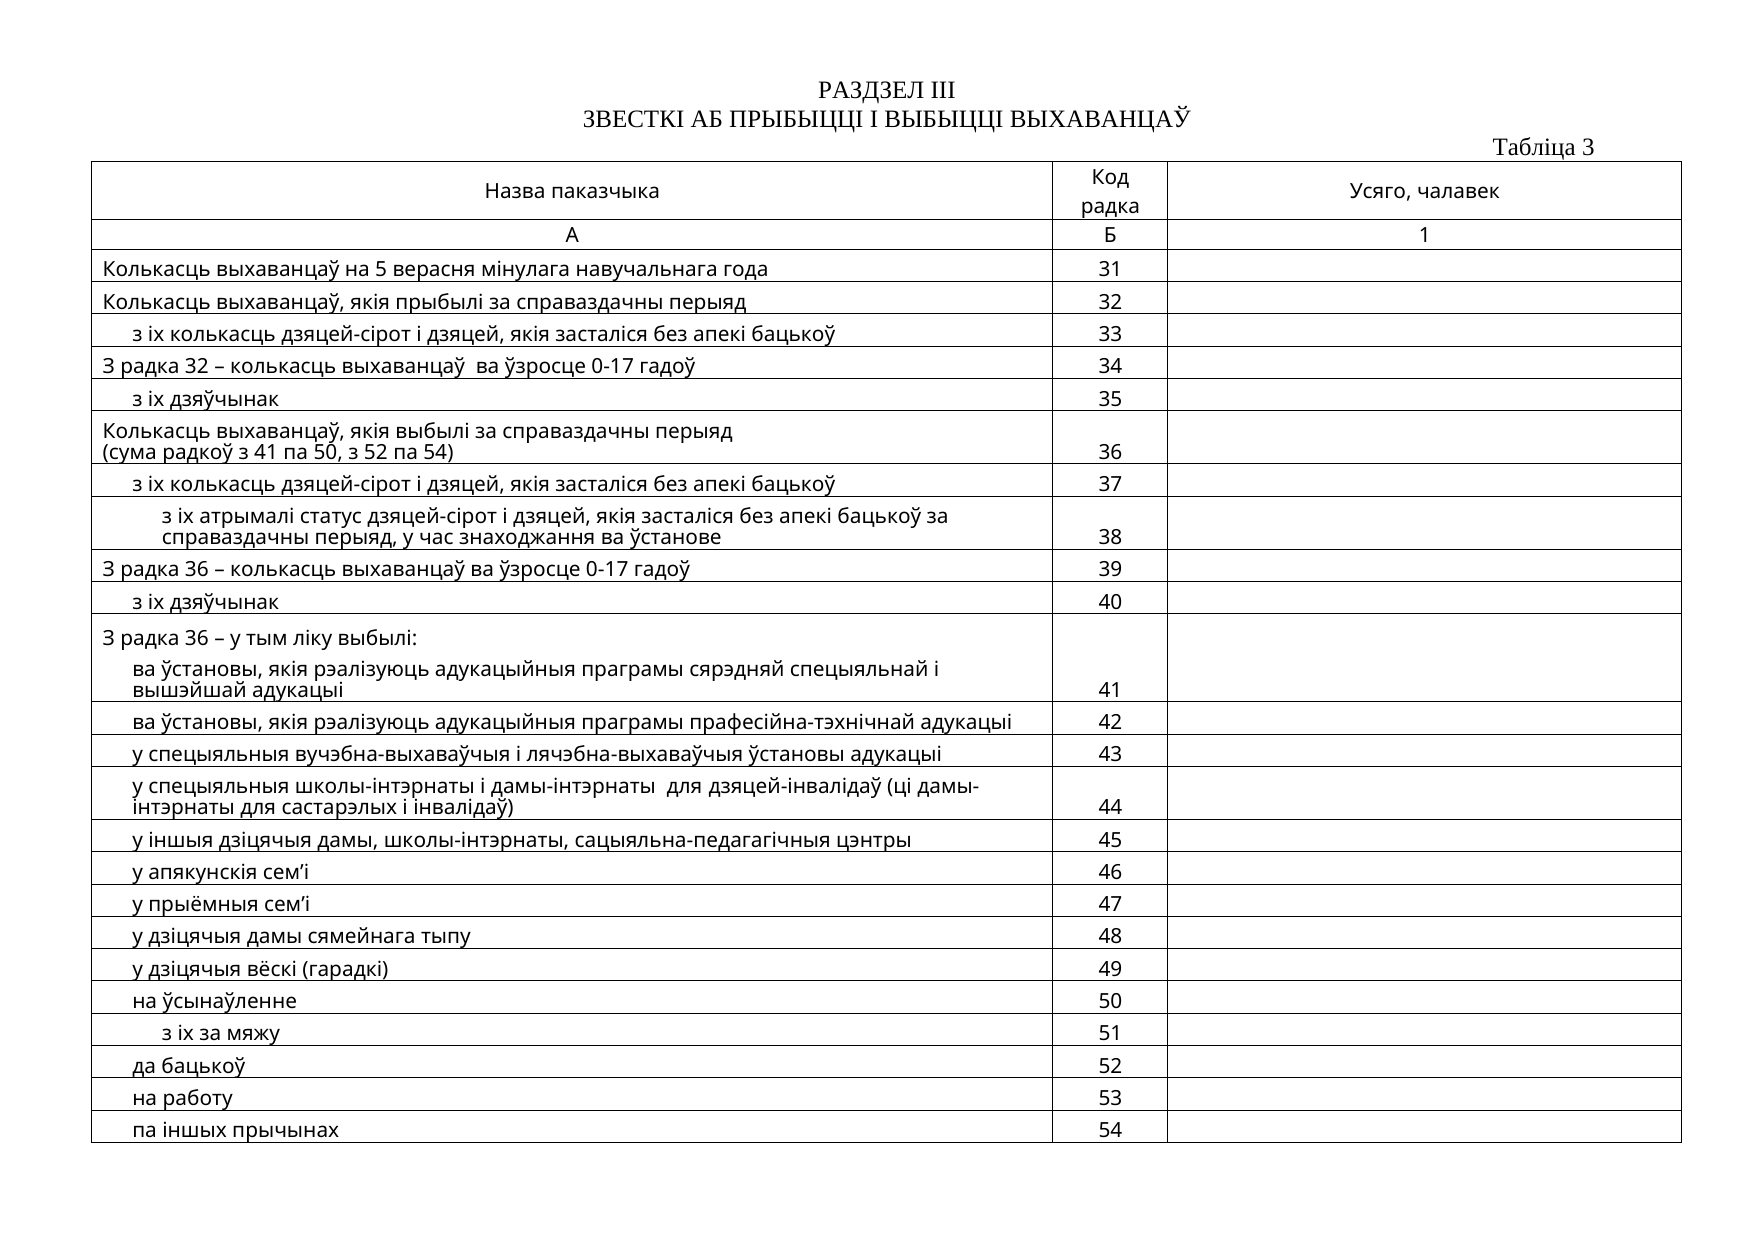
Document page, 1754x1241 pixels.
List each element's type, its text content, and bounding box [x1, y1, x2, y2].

table_cell 46 [1053, 852, 1167, 883]
table_cell [1168, 735, 1681, 766]
table_cell з іх колькасць дзяцей-сірот і дзяцей, якія засталіся без апекі бацькоў [92, 314, 1052, 346]
table_cell Б [1053, 220, 1167, 249]
table_cell у іншыя дзіцячыя дамы, школы-інтэрнаты, сацыяльна-педагагічныя цэнтры [92, 820, 1052, 851]
table_cell [1168, 702, 1681, 733]
table_cell 36 [1053, 411, 1167, 463]
table_cell 34 [1053, 347, 1167, 378]
table_cell [1053, 614, 1167, 649]
table_cell 53 [1053, 1078, 1167, 1109]
text ЗВЕСТКI АБ ПРЫБЫЦЦI I ВЫБЫЦЦI ВЫХАВАНЦАЎ [75, 104, 1698, 132]
table_cell [1168, 949, 1681, 980]
text Табліца 3 [1492, 132, 1693, 161]
table_cell Колькасць выхаванцаў, якія прыбылі за справаздачны перыяд [92, 282, 1052, 313]
table_cell 33 [1053, 314, 1167, 346]
table_cell ва ўстановы, якія рэалізуюць адукацыйныя праграмы прафесійна-тэхнічнай адукацыі [92, 702, 1052, 733]
table_cell 50 [1053, 981, 1167, 1013]
table_cell 37 [1053, 464, 1167, 496]
table_cell 32 [1053, 282, 1167, 313]
table_cell у апякунскія сем’і [92, 852, 1052, 883]
table_cell [1168, 767, 1681, 819]
table_cell 43 [1053, 735, 1167, 766]
table_cell на ўсынаўленне [92, 981, 1052, 1013]
table_cell З радка 36 – колькасць выхаванцаў ва ўзросце 0-17 гадоў [92, 550, 1052, 581]
table_cell у дзіцячыя вёскі (гарадкі) [92, 949, 1052, 980]
table_cell да бацькоў [92, 1046, 1052, 1077]
table_cell 49 [1053, 949, 1167, 980]
table_cell з іх за мяжу [92, 1014, 1052, 1045]
table_cell у спецыяльныя вучэбна-выхаваўчыя і лячэбна-выхаваўчыя ўстановы адукацыі [92, 735, 1052, 766]
table_cell 1 [1168, 220, 1681, 249]
table_cell [1168, 1111, 1681, 1142]
table_cell 40 [1053, 582, 1167, 613]
table_cell [1168, 917, 1681, 948]
table_cell у дзіцячыя дамы сямейнага тыпу [92, 917, 1052, 948]
table_cell [1168, 614, 1681, 649]
table_cell 44 [1053, 767, 1167, 819]
table_cell [1168, 379, 1681, 410]
text РАЗДЗЕЛ III [75, 75, 1698, 104]
table_cell [1168, 1078, 1681, 1109]
table_cell З радка 36 – у тым ліку выбылі: [92, 614, 1052, 649]
table_cell З радка 32 – колькасць выхаванцаў ва ўзросце 0-17 гадоў [92, 347, 1052, 378]
table_cell [1168, 250, 1681, 281]
table_cell [1168, 852, 1681, 883]
table_cell [1168, 1014, 1681, 1045]
table_cell [1168, 497, 1681, 549]
table_cell 45 [1053, 820, 1167, 851]
table_cell 38 [1053, 497, 1167, 549]
table_cell 42 [1053, 702, 1167, 733]
table_cell 52 [1053, 1046, 1167, 1077]
table_cell з іх дзяўчынак [92, 379, 1052, 410]
table_cell у спецыяльныя школы-інтэрнаты і дамы-інтэрнаты для дзяцей-інвалідаў (ці дамы-інтэрнаты для састарэлых і інвалідаў) [92, 767, 1052, 819]
table_cell [1168, 282, 1681, 313]
table_header Усяго, чалавек [1168, 162, 1681, 219]
table_cell [1168, 582, 1681, 613]
table_cell з іх колькасць дзяцей-сірот і дзяцей, якія засталіся без апекі бацькоў [92, 464, 1052, 496]
table_header Код радка [1053, 162, 1167, 219]
table_cell [1168, 649, 1681, 701]
table_cell 51 [1053, 1014, 1167, 1045]
table_cell [1168, 981, 1681, 1013]
table_cell у прыёмныя сем’і [92, 885, 1052, 916]
table_cell [1168, 885, 1681, 916]
table_cell па іншых прычынах [92, 1111, 1052, 1142]
table_header Назва паказчыка [92, 162, 1052, 219]
table_cell [1168, 820, 1681, 851]
table_cell 54 [1053, 1111, 1167, 1142]
table_cell [1168, 1046, 1681, 1077]
table_cell на работу [92, 1078, 1052, 1109]
table_cell ва ўстановы, якія рэалізуюць адукацыйныя праграмы сярэдняй спецыяльнай і вышэйшай адукацыі [92, 649, 1052, 701]
table_cell [1168, 314, 1681, 346]
table_cell Колькасць выхаванцаў, якія выбылі за справаздачны перыяд (сума радкоў з 41 па 50, з 52 па 54) [92, 411, 1052, 463]
table_cell з іх дзяўчынак [92, 582, 1052, 613]
table_cell [1168, 347, 1681, 378]
table_cell 47 [1053, 885, 1167, 916]
table_cell 39 [1053, 550, 1167, 581]
table_cell з іх атрымалі статус дзяцей-сірот і дзяцей, якія засталіся без апекі бацькоў за справаздачны перыяд, у час знаходжання ва ўстанове [92, 497, 1052, 549]
table_cell 35 [1053, 379, 1167, 410]
table_cell Колькасць выхаванцаў на 5 верасня мінулага навучальнага года [92, 250, 1052, 281]
table_cell 31 [1053, 250, 1167, 281]
table_cell [1168, 550, 1681, 581]
table_cell А [92, 220, 1052, 249]
table_cell 41 [1053, 649, 1167, 701]
table_cell [1168, 411, 1681, 463]
table_cell [1168, 464, 1681, 496]
table_cell 48 [1053, 917, 1167, 948]
